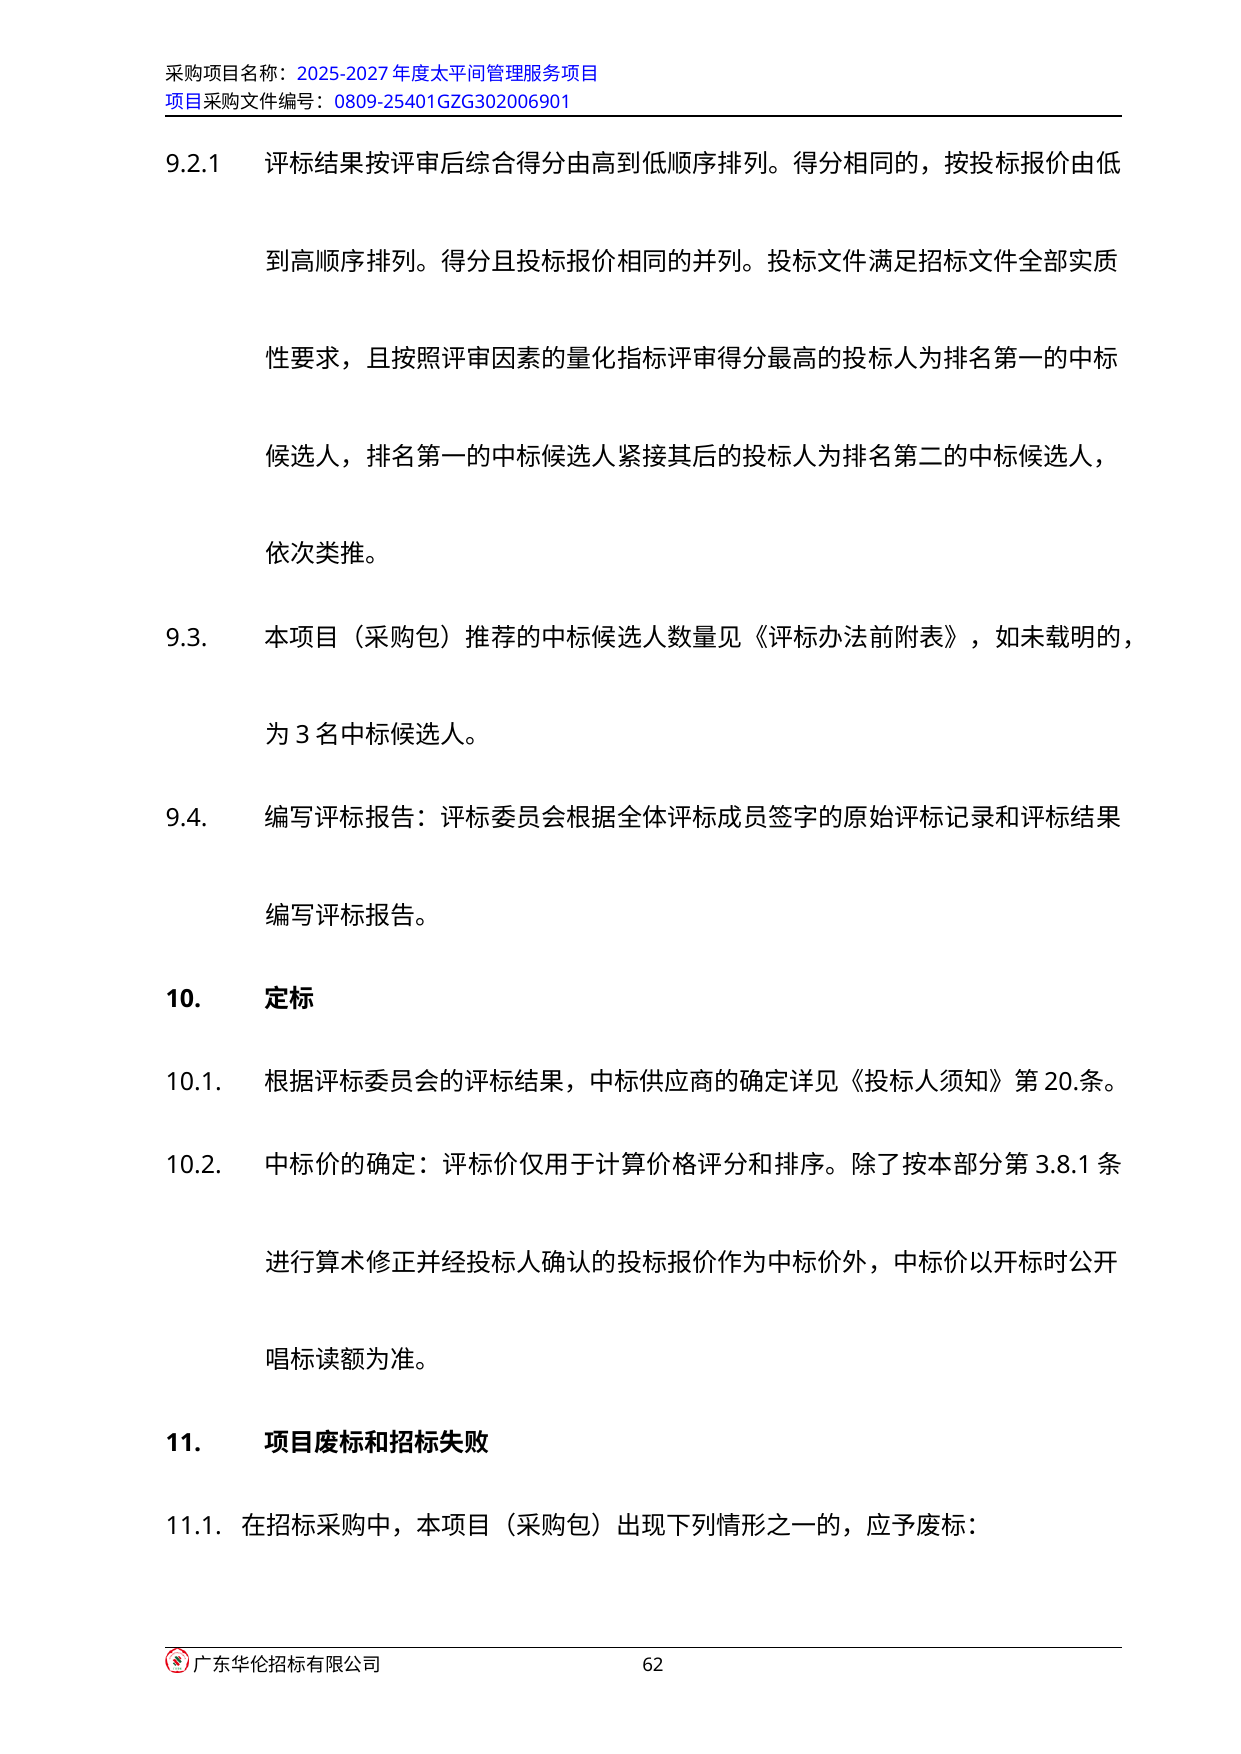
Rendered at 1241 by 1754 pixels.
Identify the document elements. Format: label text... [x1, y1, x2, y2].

list 11.1. 在招标采购中，本项目（采购包）出现下列情形之一的，应予废标： [165, 1491, 1122, 1556]
subtitle 定标 [165, 964, 1122, 1029]
list 本项目（采购包）推荐的中标候选人数量见《评标办法前附表》，如未载明的，为3名中标候选人。 [165, 603, 1122, 765]
picture [165, 1648, 189, 1673]
list 根据评标委员会的评标结果，中标供应商的确定详见《投标人须知》第20.条。 [165, 1047, 1122, 1112]
subtitle 项目废标和招标失败 [165, 1408, 1122, 1473]
list 评标结果按评审后综合得分由高到低顺序排列。得分相同的，按投标报价由低到高顺序排列。得分且投标报价相同的并列。投标文件满足招标文件全部实质性要求，且按照评审因素的量化指标评审得分最高的投标人为排名第一的中标候选人，排名第一的中标候选人紧接其后的投标人为排名第二的中标候选人，依次类推。 [165, 129, 1122, 584]
list 中标价的确定：评标价仅用于计算价格评分和排序。除了按本部分第3.8.1条进行算术修正并经投标人确认的投标报价作为中标价外，中标价以开标时公开唱标读额为准。 [165, 1130, 1122, 1390]
list 编写评标报告：评标委员会根据全体评标成员签字的原始评标记录和评标结果编写评标报告。 [165, 783, 1122, 946]
